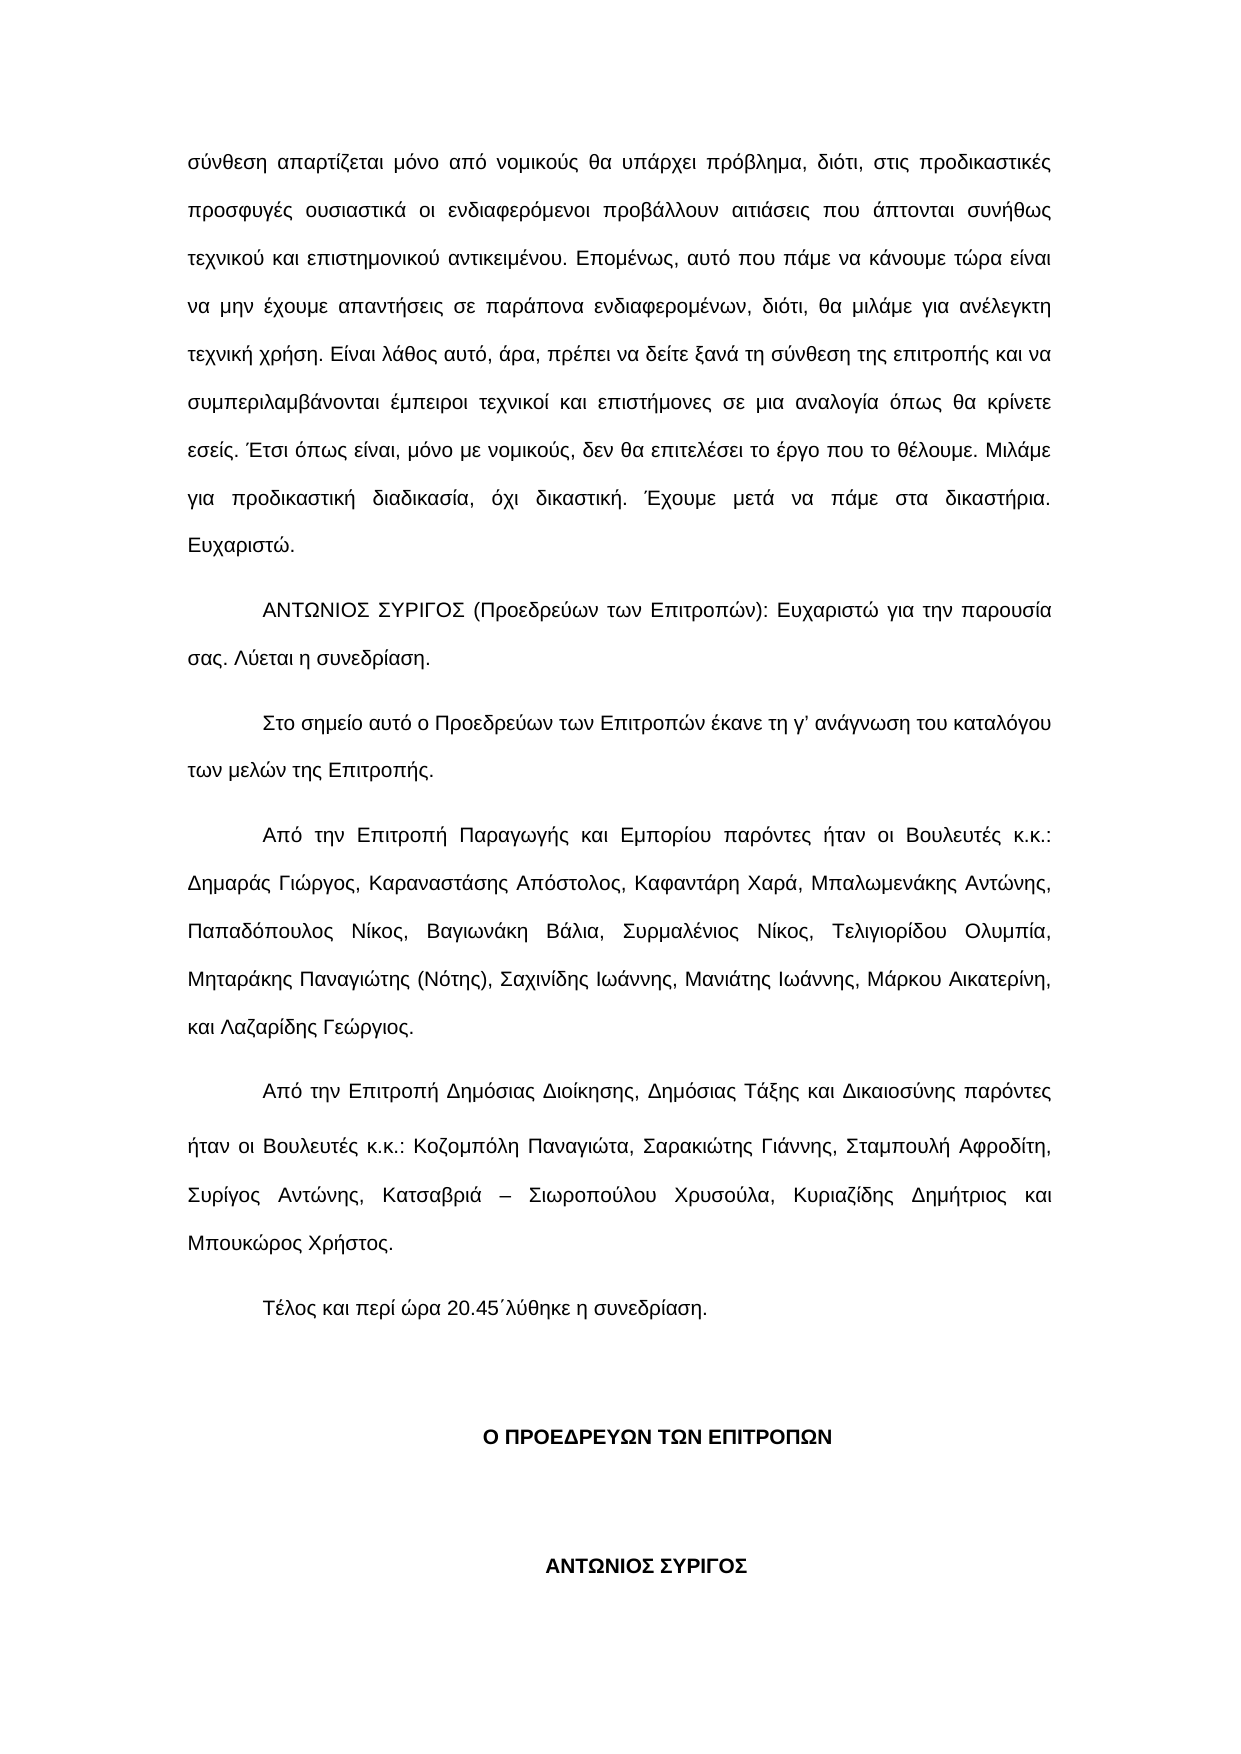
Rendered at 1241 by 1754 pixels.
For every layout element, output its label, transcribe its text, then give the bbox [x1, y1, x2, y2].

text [187, 150, 1053, 557]
text Τέλος και περί ώρα 20.45΄λύθηκε η συνεδρίαση. [187, 1296, 1053, 1319]
text Από την Επιτροπή Παραγωγής και Εμπορίου παρόντες ήταν οι Βουλευτές κ.κ.: Δημαράς Γιώργος, Καραναστάσης Απόστολος, Καφαντάρη Χαρά, Μπαλωμενάκης Αντώνης, Παπαδόπουλος Νίκος, Βαγιωνάκη Βάλια, Συρμαλένιος Νίκος, Τελιγιορίδου Ολυμπία, Μηταράκης Παναγιώτης (Νότης), Σαχινίδης Ιωάννης, Μανιάτης Ιωάννης, Μάρκου Αικατερίνη, και Λαζαρίδης Γεώργιος. [187, 823, 1053, 1038]
text ΑΝΤΩΝΙΟΣ ΣΥΡΙΓΟΣ (Προεδρεύων των Επιτροπών): Ευχαριστώ για την παρουσία σας. Λύεται η συνεδρίαση. [187, 598, 1053, 670]
text Στο σημείο αυτό ο Προεδρεύων των Επιτροπών έκανε τη γ’ ανάγνωση του καταλόγου των μελών της Επιτροπής. [187, 710, 1053, 782]
text ΑΝΤΩΝΙΟΣ ΣΥΡΙΓΟΣ [187, 1554, 1053, 1578]
text Ο ΠΡΟΕΔΡΕΥΩΝ ΤΩΝ ΕΠΙΤΡΟΠΩΝ [187, 1425, 1053, 1449]
text Από την Επιτροπή Δημόσιας Διοίκησης, Δημόσιας Τάξης και Δικαιοσύνης παρόντες ήταν οι Βουλευτές κ.κ.: Κοζομπόλη Παναγιώτα, Σαρακιώτης Γιάννης, Σταμπουλή Αφροδίτη, Συρίγος Αντώνης, Κατσαβριά – Σιωροπούλου Χρυσούλα, Κυριαζίδης Δημήτριος και Μπουκώρος Χρήστος. [187, 1079, 1053, 1255]
